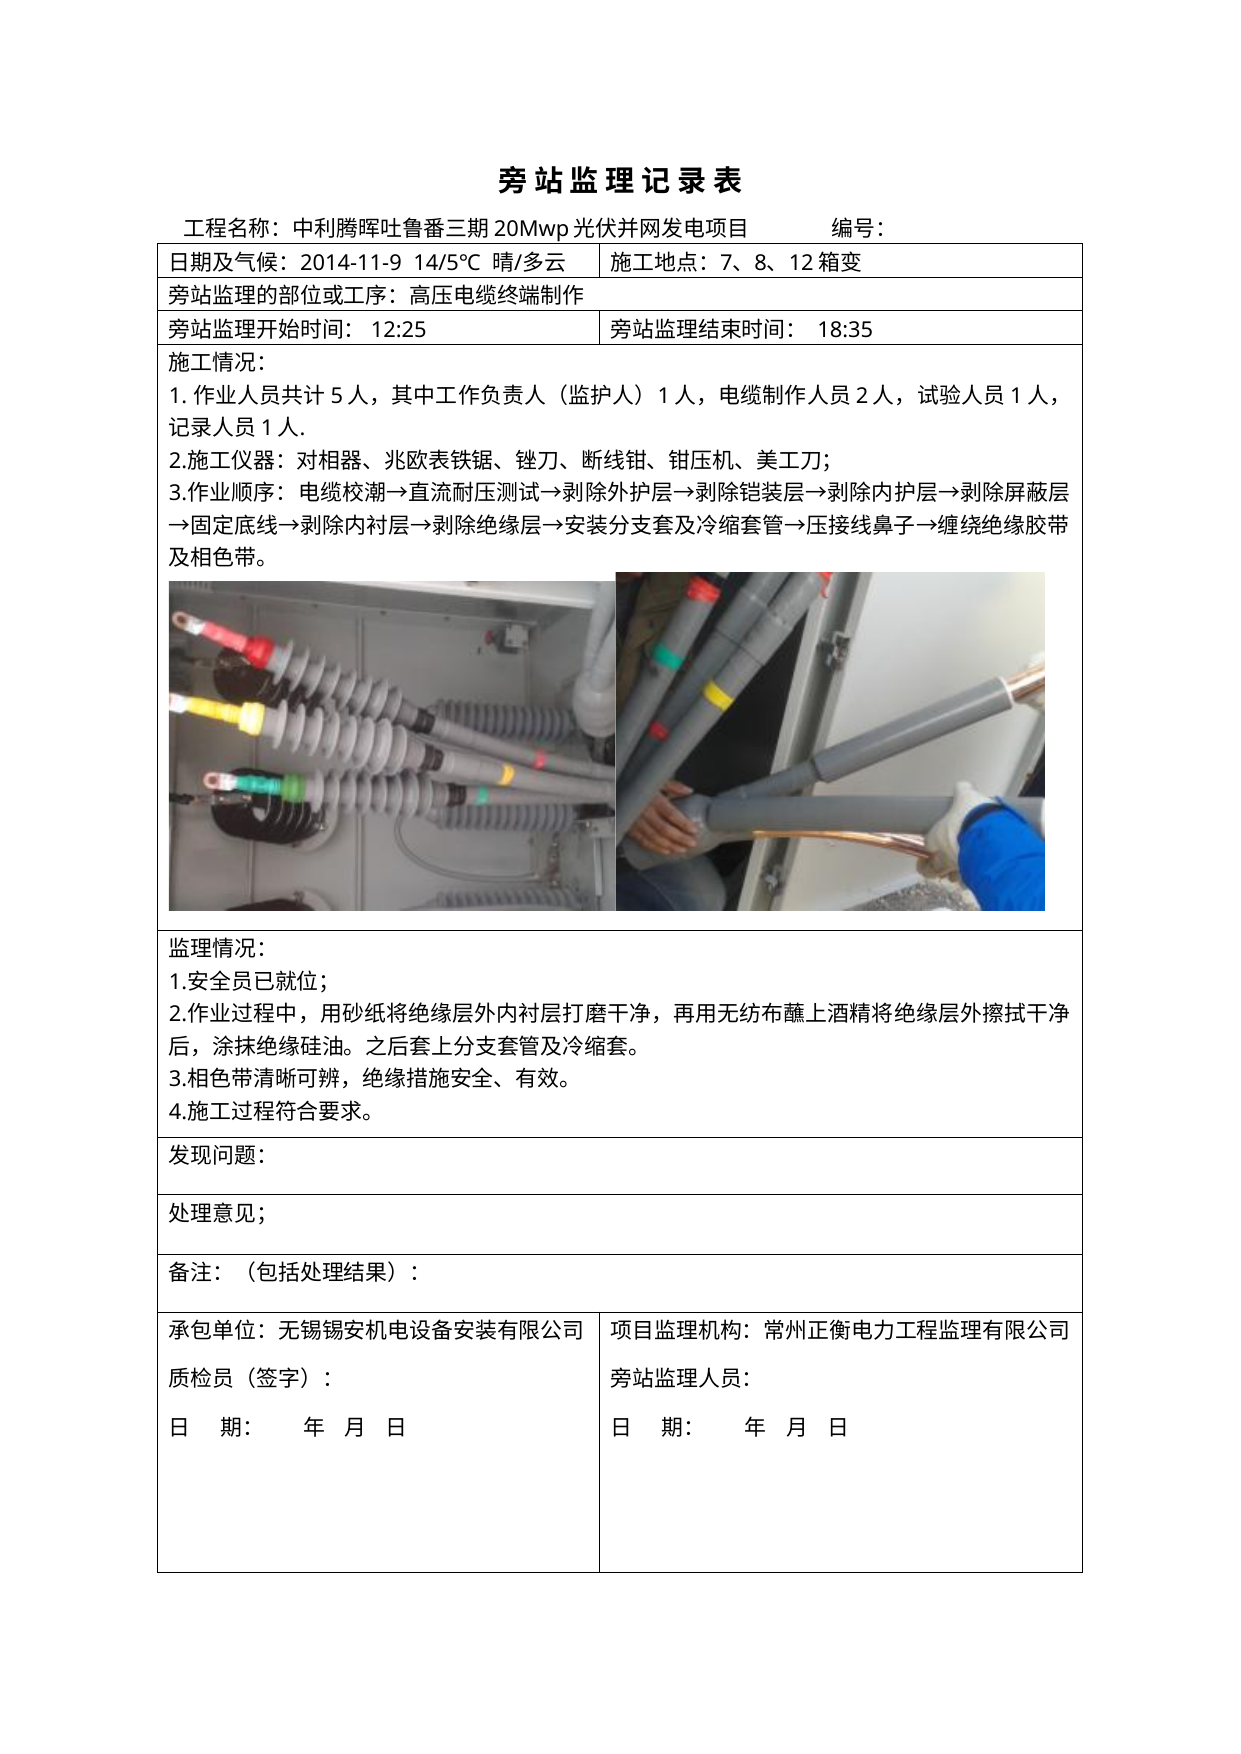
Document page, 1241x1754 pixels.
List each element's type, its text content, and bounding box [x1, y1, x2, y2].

table_cell 项目监理机构：常州正衡电力工程监理有限公司 旁站监理人员： 日 期： 年 月 日 [600, 1313, 1082, 1572]
picture [168, 572, 1045, 911]
table_header 日期及气候：2014-11-9 14/5℃ 晴/多云 [158, 244, 599, 277]
table_cell 发现问题： [158, 1138, 1082, 1194]
text 旁 站 监 理 记 录 表 [183, 146, 1057, 211]
table_cell 旁站监理结束时间： 18:35 [600, 311, 1082, 344]
table_cell 旁站监理开始时间： 12:25 [158, 311, 599, 344]
table_cell 旁站监理的部位或工序：高压电缆终端制作 [158, 278, 1082, 310]
text 工程名称：中利腾晖吐鲁番三期20Mwp光伏并网发电项目 编号： [183, 211, 1057, 243]
table_cell 承包单位：无锡锡安机电设备安装有限公司 质检员（签字）： 日 期： 年 月 日 [158, 1313, 599, 1572]
table_cell 处理意见； [158, 1195, 1082, 1253]
table_header 施工地点：7、8、12箱变 [600, 244, 1082, 277]
table_cell 监理情况： 1.安全员已就位； 2.作业过程中，用砂纸将绝缘层外内衬层打磨干净，再用无纺布蘸上酒精将绝缘层外擦拭干净后，涂抹绝缘硅油。之后套上分支套管及冷缩套。 3.相色带清晰可辨，绝缘措施安全、有效。 4.施工过程符合要求。 [158, 931, 1082, 1137]
table_cell 备注：（包括处理结果）： [158, 1255, 1082, 1312]
table_cell 施工情况： 1. 作业人员共计5人，其中工作负责人（监护人）1人，电缆制作人员2人，试验人员1人，记录人员1人. 2.施工仪器：对相器、兆欧表铁锯、锉刀、断线钳、钳压机、美工刀； 3.作业顺序：电缆校潮→直流耐压测试→剥除外护层→剥除铠装层→剥除内护层→剥除屏蔽层→固定底线→剥除内衬层→剥除绝缘层→安装分支套及冷缩套管→压接线鼻子→缠绕绝缘胶带及相色带。 [158, 345, 1082, 930]
